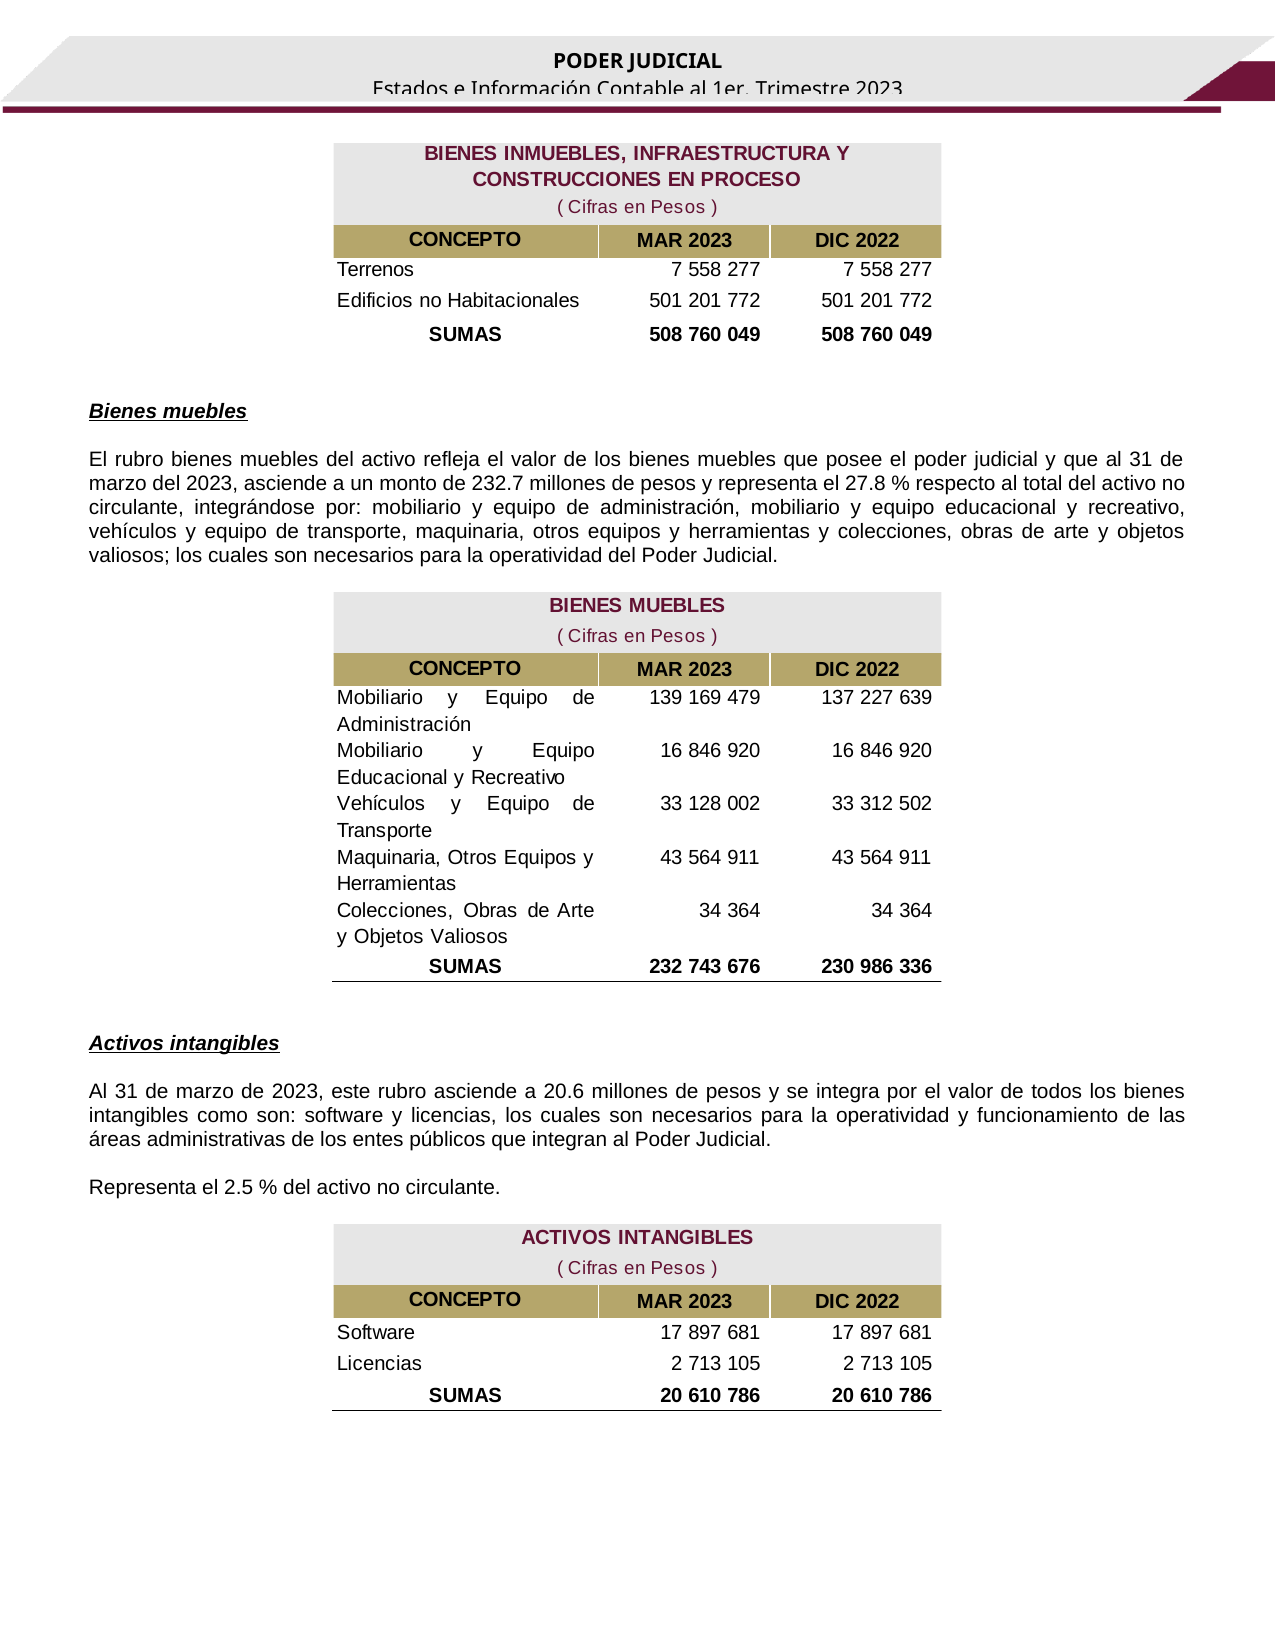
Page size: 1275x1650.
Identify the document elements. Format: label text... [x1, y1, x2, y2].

text El rubro bienes muebles del activo refleja el valor de los bienes muebles que posee el poder judicial y que al 31 de marzo del 2023, asciende a un monto de 232.7 millones de pesos y representa el 27.8 % respecto al total del activo no circulante, integrándose por: mobiliario y equipo de administración, mobiliario y equipo educacional y recreativo, vehículos y equipo de transporte, maquinaria, otros equipos y herramientas y colecciones, obras de arte y objetos valiosos; los cuales son necesarios para la operatividad del Poder Judicial. [89, 447, 1186, 567]
text Representa el 2.5 % del activo no circulante. [89, 1175, 1186, 1199]
text Bienes muebles [89, 399, 1186, 423]
text Activos intangibles [89, 1031, 1186, 1055]
picture [0, 36, 1275, 113]
text Al 31 de marzo de 2023, este rubro asciende a 20.6 millones de pesos y se integra por el valor de todos los bienes intangibles como son: software y licencias, los cuales son necesarios para la operatividad y funcionamiento de las áreas administrativas de los entes públicos que integran al Poder Judicial. [89, 1079, 1186, 1151]
